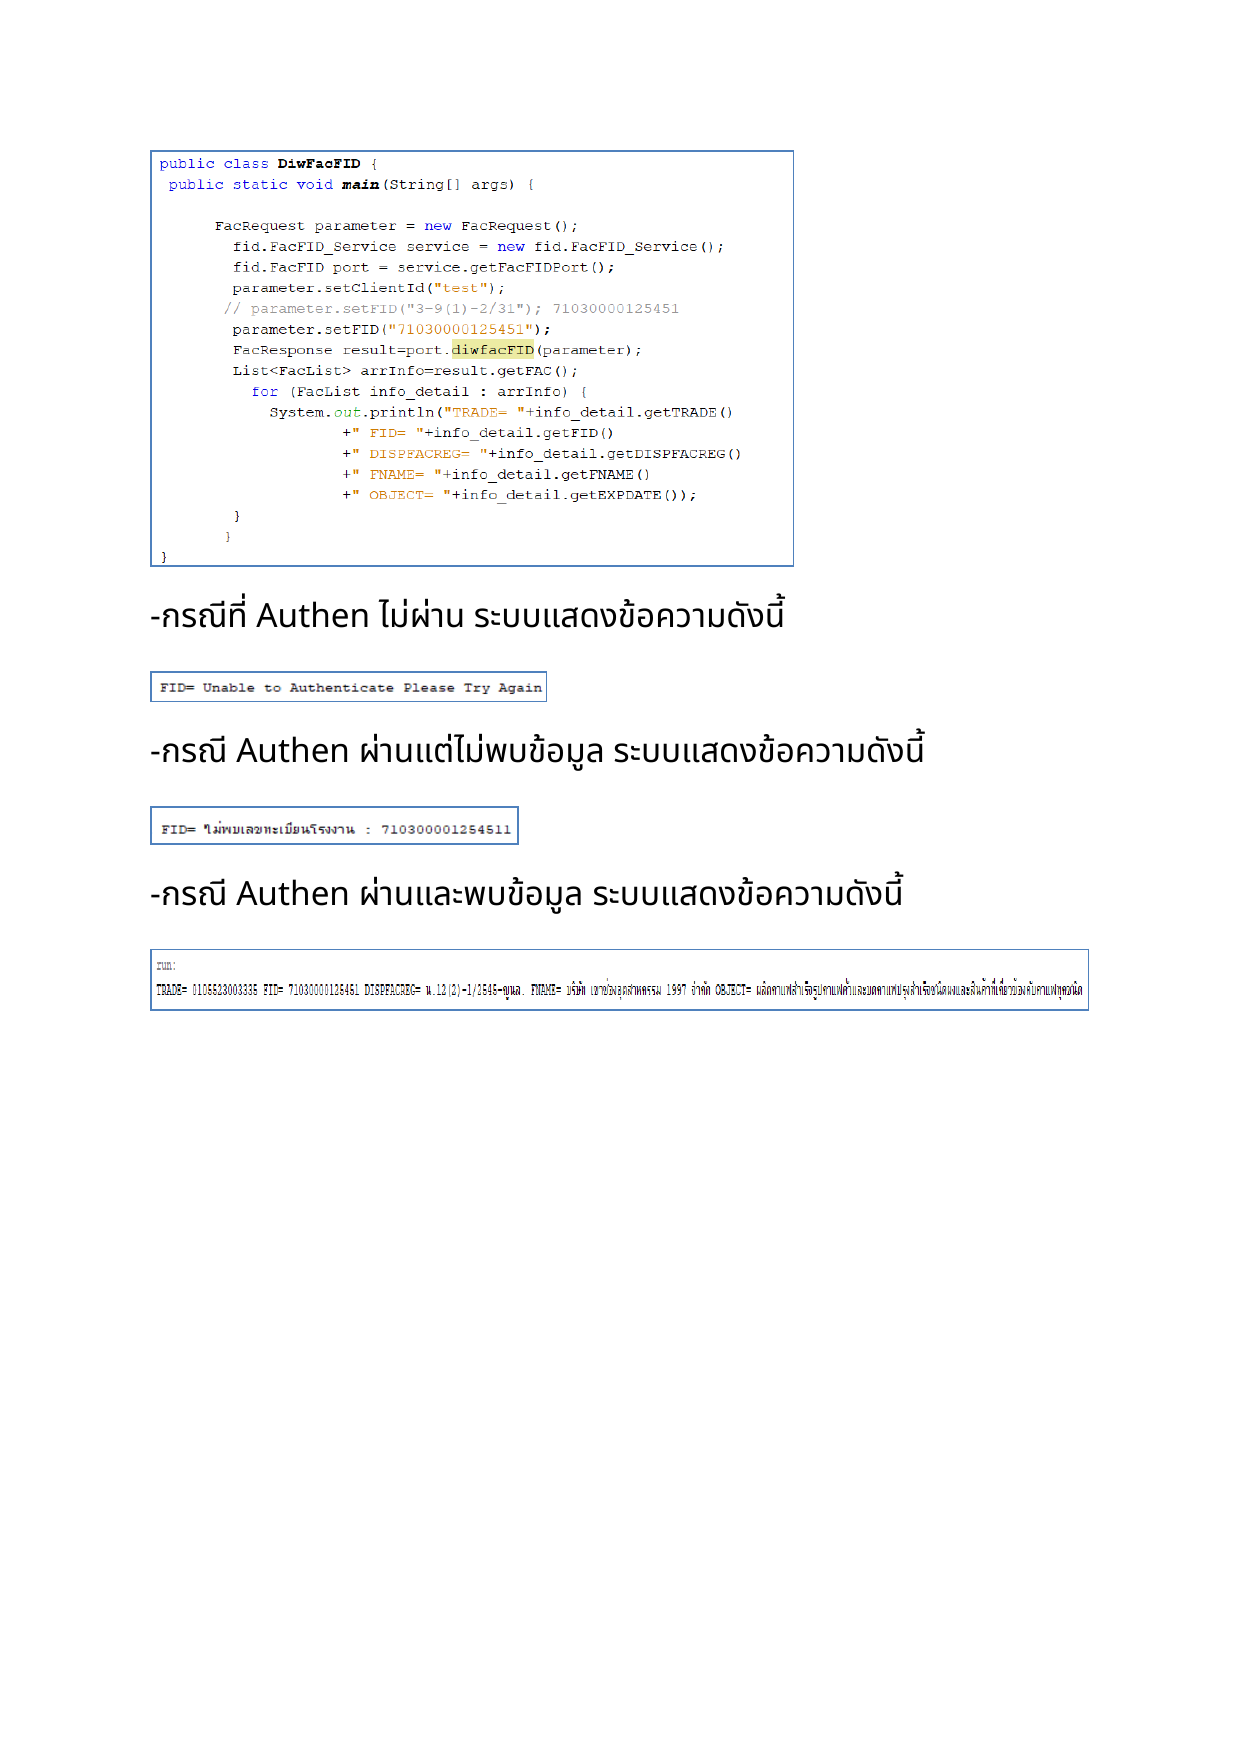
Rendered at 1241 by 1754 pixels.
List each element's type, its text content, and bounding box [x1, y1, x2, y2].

picture [152, 808, 517, 843]
picture [152, 152, 793, 565]
picture [152, 950, 1088, 1009]
text -กรณีที่ Authen ไม่ผ่าน ระบบแสดงข้อความดังนี้ [150, 592, 1090, 643]
text -กรณี Authen ผ่านแต่ไม่พบข้อมูล ระบบแสดงข้อความดังนี้ [150, 727, 1090, 778]
picture [152, 673, 546, 701]
text -กรณี Authen ผ่านและพบข้อมูล ระบบแสดงข้อความดังนี้ [150, 869, 1090, 920]
